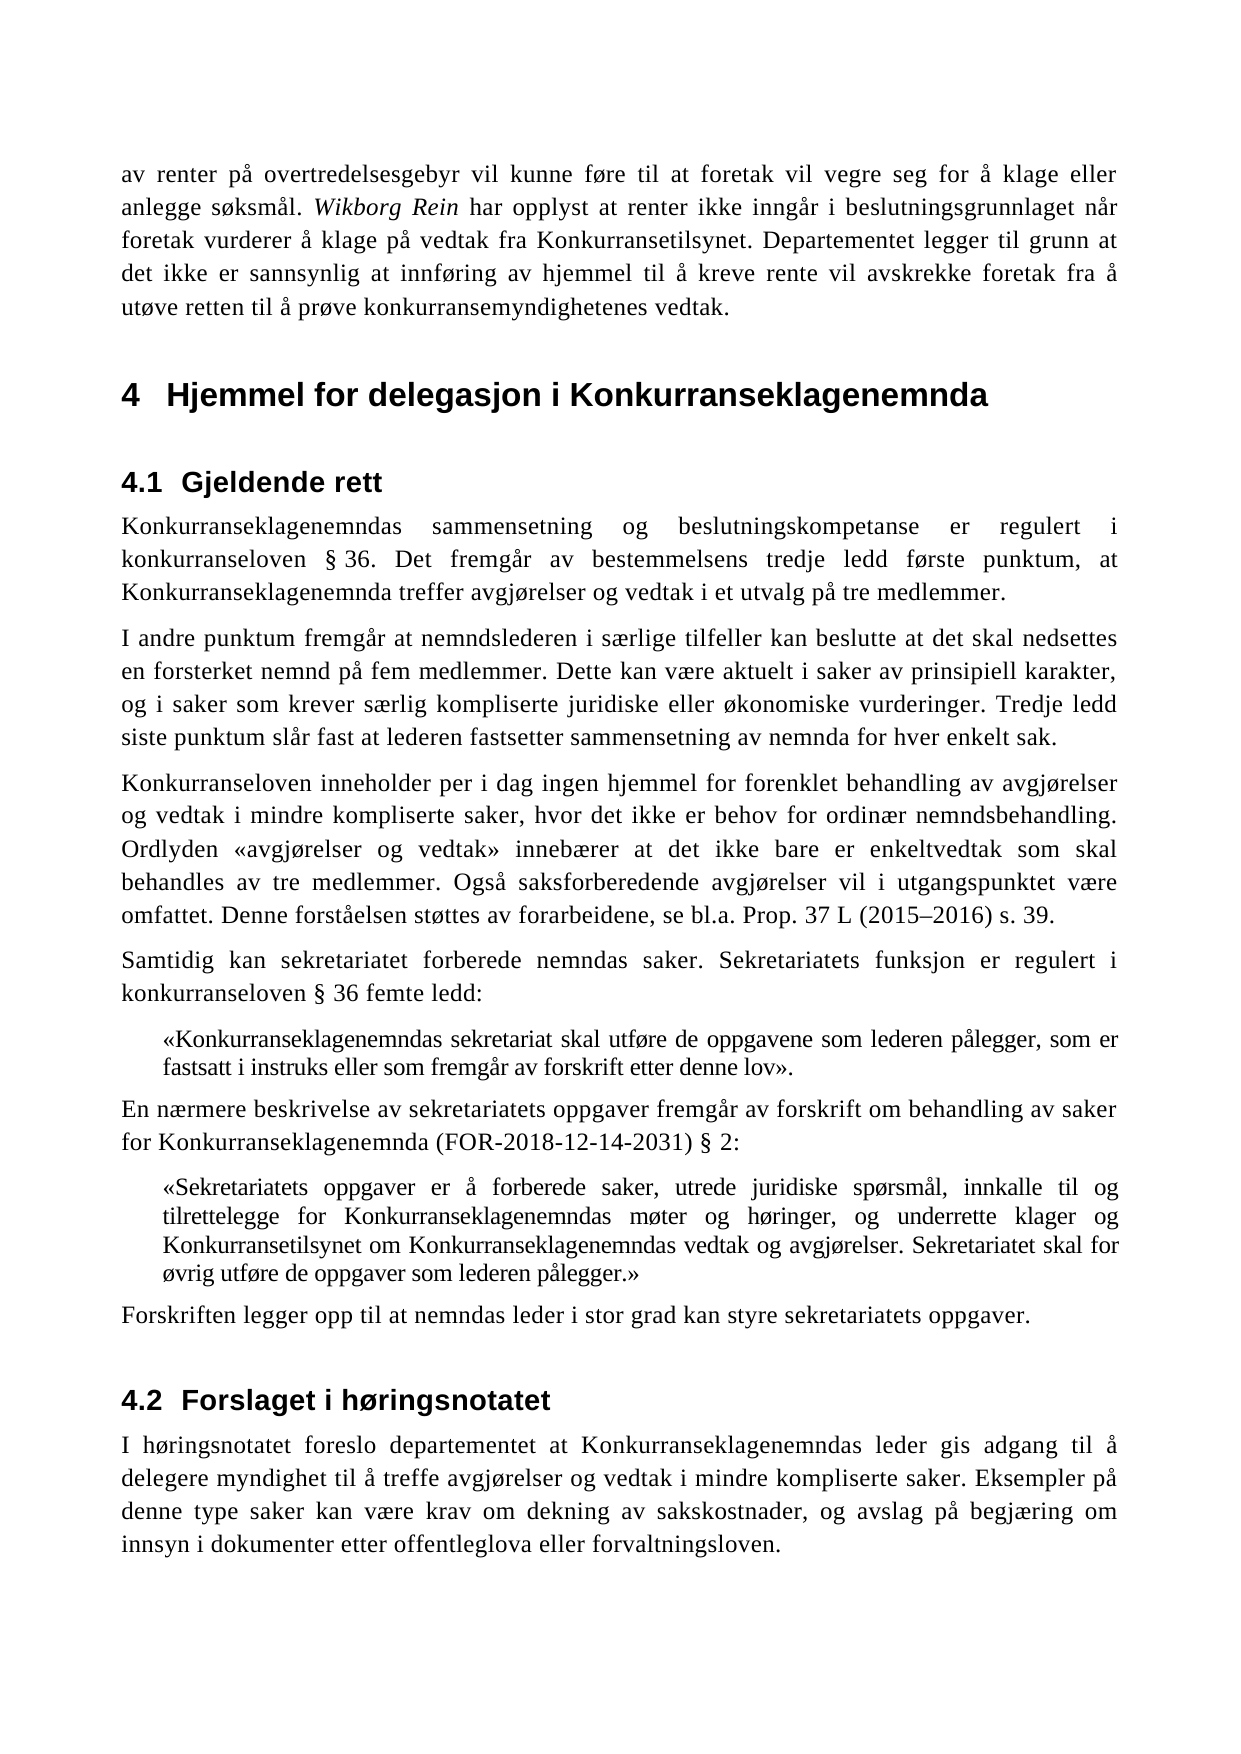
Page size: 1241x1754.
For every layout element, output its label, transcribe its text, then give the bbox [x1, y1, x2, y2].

text I høringsnotatet foreslo departementet at Konkurranseklagenemndas leder gis adgang til å delegere myndighet til å treffe avgjørelser og vedtak i mindre kompliserte saker. Eksempler på denne type saker kan være krav om dekning av sakskostnader, og avslag på begjæring om innsyn i dokumenter etter offentleglova eller forvaltningsloven. [121, 1430, 1119, 1557]
text Samtidig kan sekretariatet forberede nemndas saker. Sekretariatets funksjon er regulert i konkurranseloven § 36 femte ledd: [121, 945, 1119, 1007]
text «Sekretariatets oppgaver er å forberede saker, utrede juridiske spørsmål, innkalle til og tilrettelegge for Konkurranseklagenemndas møter og høringer, og underrette klager og Konkurransetilsynet om Konkurranseklagenemndas vedtak og avgjørelser. Sekretariatet skal for øvrig utføre de oppgaver som lederen pålegger.» [162, 1172, 1119, 1287]
text Forskriften legger opp til at nemndas leder i stor grad kan styre sekretariatets oppgaver. [121, 1300, 1119, 1328]
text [121, 159, 1119, 320]
text Konkurranseklagenemndas sammensetning og beslutningskompetanse er regulert i konkurranseloven § 36. Det fremgår av bestemmelsens tredje ledd første punktum, at Konkurranseklagenemnda treffer avgjørelser og vedtak i et utvalg på tre medlemmer. [121, 511, 1119, 606]
text I andre punktum fremgår at nemndslederen i særlige tilfeller kan beslutte at det skal nedsettes en forsterket nemnd på fem medlemmer. Dette kan være aktuelt i saker av prinsipiell karakter, og i saker som krever særlig kompliserte juridiske eller økonomiske vurderinger. Tredje ledd siste punktum slår fast at lederen fastsetter sammensetning av nemnda for hver enkelt sak. [121, 623, 1119, 751]
text «Konkurranseklagenemndas sekretariat skal utføre de oppgavene som lederen pålegger, som er fastsatt i instruks eller som fremgår av forskrift etter denne lov». [162, 1024, 1119, 1081]
text Konkurranseloven inneholder per i dag ingen hjemmel for forenklet behandling av avgjørelser og vedtak i mindre kompliserte saker, hvor det ikke er behov for ordinær nemndsbehandling. Ordlyden «avgjørelser og vedtak» innebærer at det ikke bare er enkeltvedtak som skal behandles av tre medlemmer. Også saksforberedende avgjørelser vil i utgangspunktet være omfattet. Denne forståelsen støttes av forarbeidene, se bl.a. Prop. 37 L (2015–2016) s. 39. [121, 768, 1119, 928]
text En nærmere beskrivelse av sekretariatets oppgaver fremgår av forskrift om behandling av saker for Konkurranseklagenemnda (FOR-2018-12-14-2031) § 2: [121, 1094, 1119, 1156]
subtitle Hjemmel for delegasjon i Konkurranseklagenemnda [121, 374, 1119, 413]
subtitle Gjeldende rett [121, 464, 1119, 498]
subtitle Forslaget i høringsnotatet [121, 1383, 1119, 1416]
